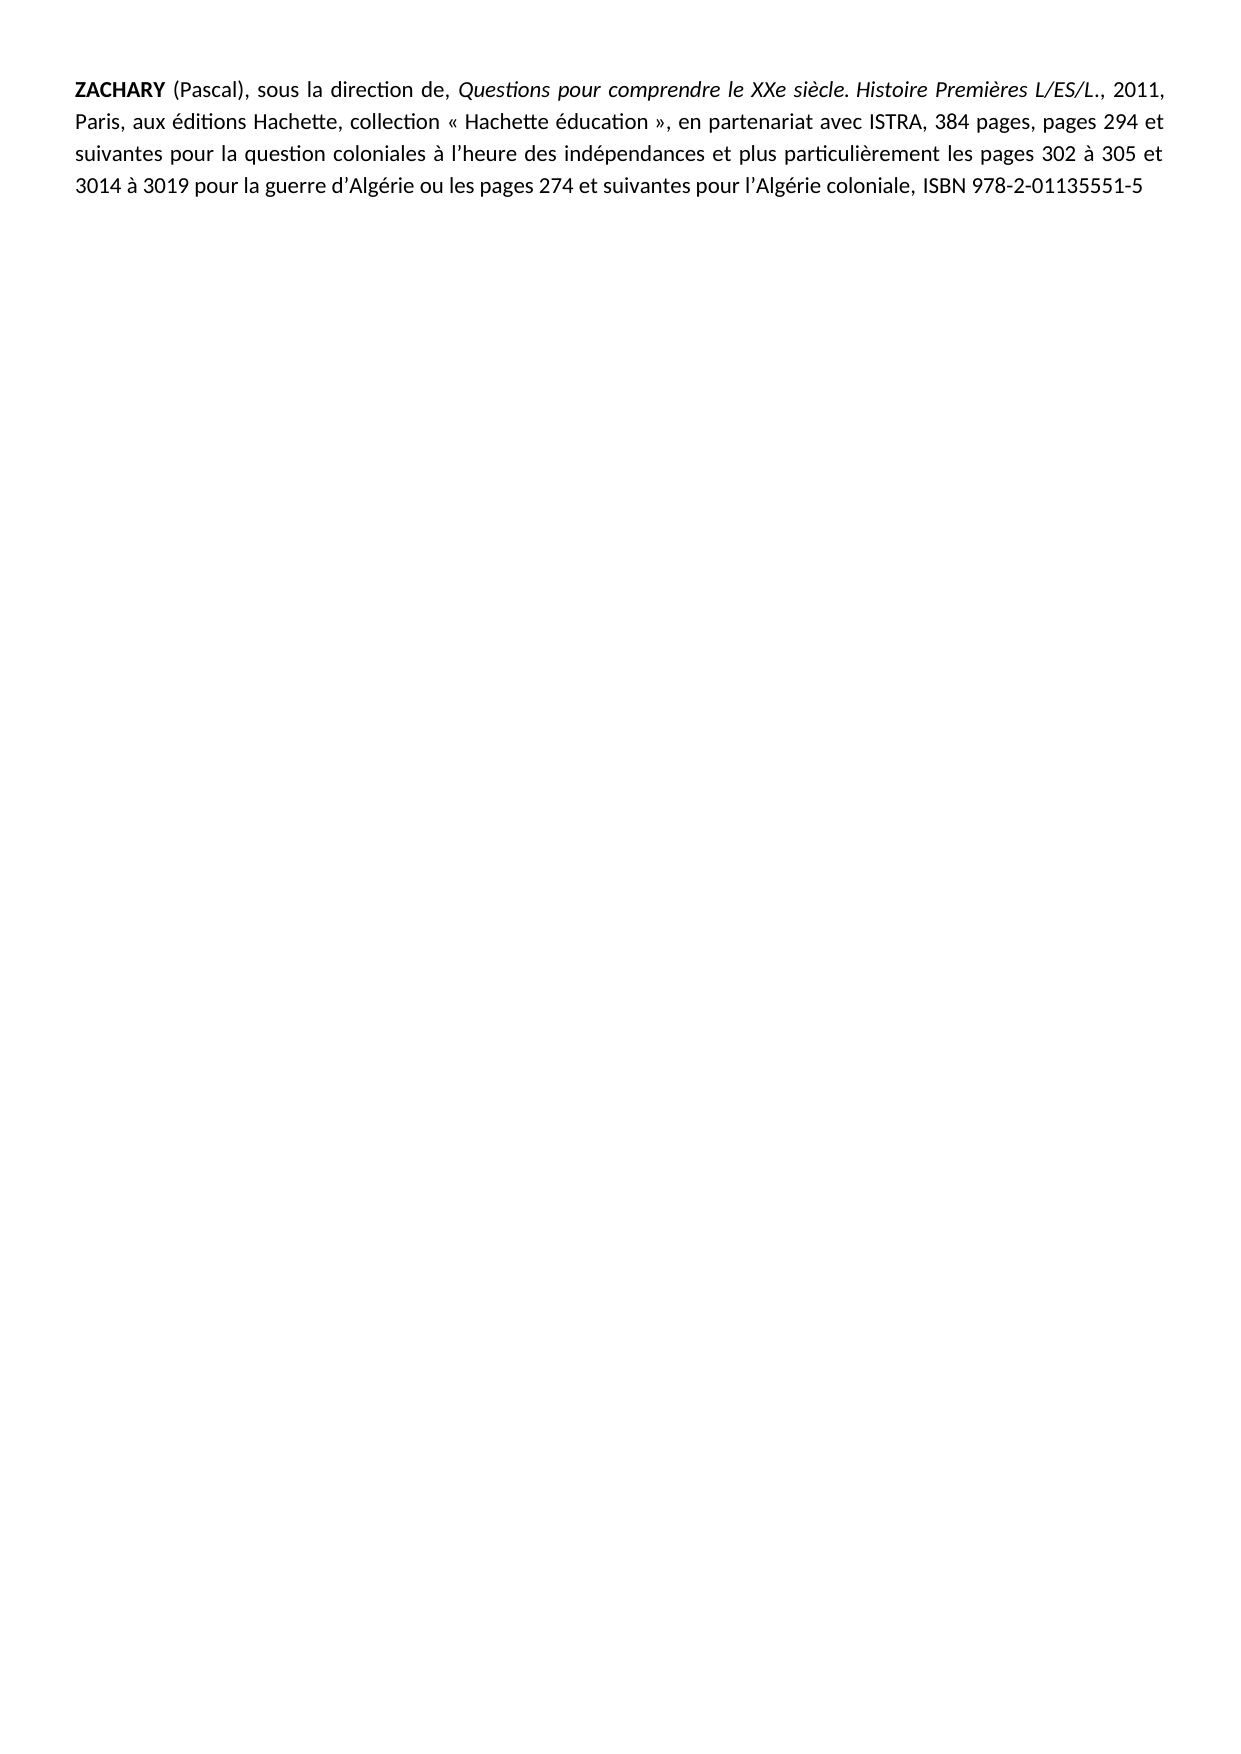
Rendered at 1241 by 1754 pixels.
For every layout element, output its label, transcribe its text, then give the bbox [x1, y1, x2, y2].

text ZACHARY (Pascal), sous la direction de, Questions pour comprendre le XXe siècle. Histoire Premières L/ES/L., 2011, Paris, aux éditions Hachette, collection « Hachette éducation », en partenariat avec ISTRA, 384 pages, pages 294 et suivantes pour la question coloniales à l’heure des indépendances et plus particulièrement les pages 302 à 305 et 3014 à 3019 pour la guerre d’Algérie ou les pages 274 et suivantes pour l’Algérie coloniale, ISBN 978-2-01135551-5 [75, 75, 1165, 199]
